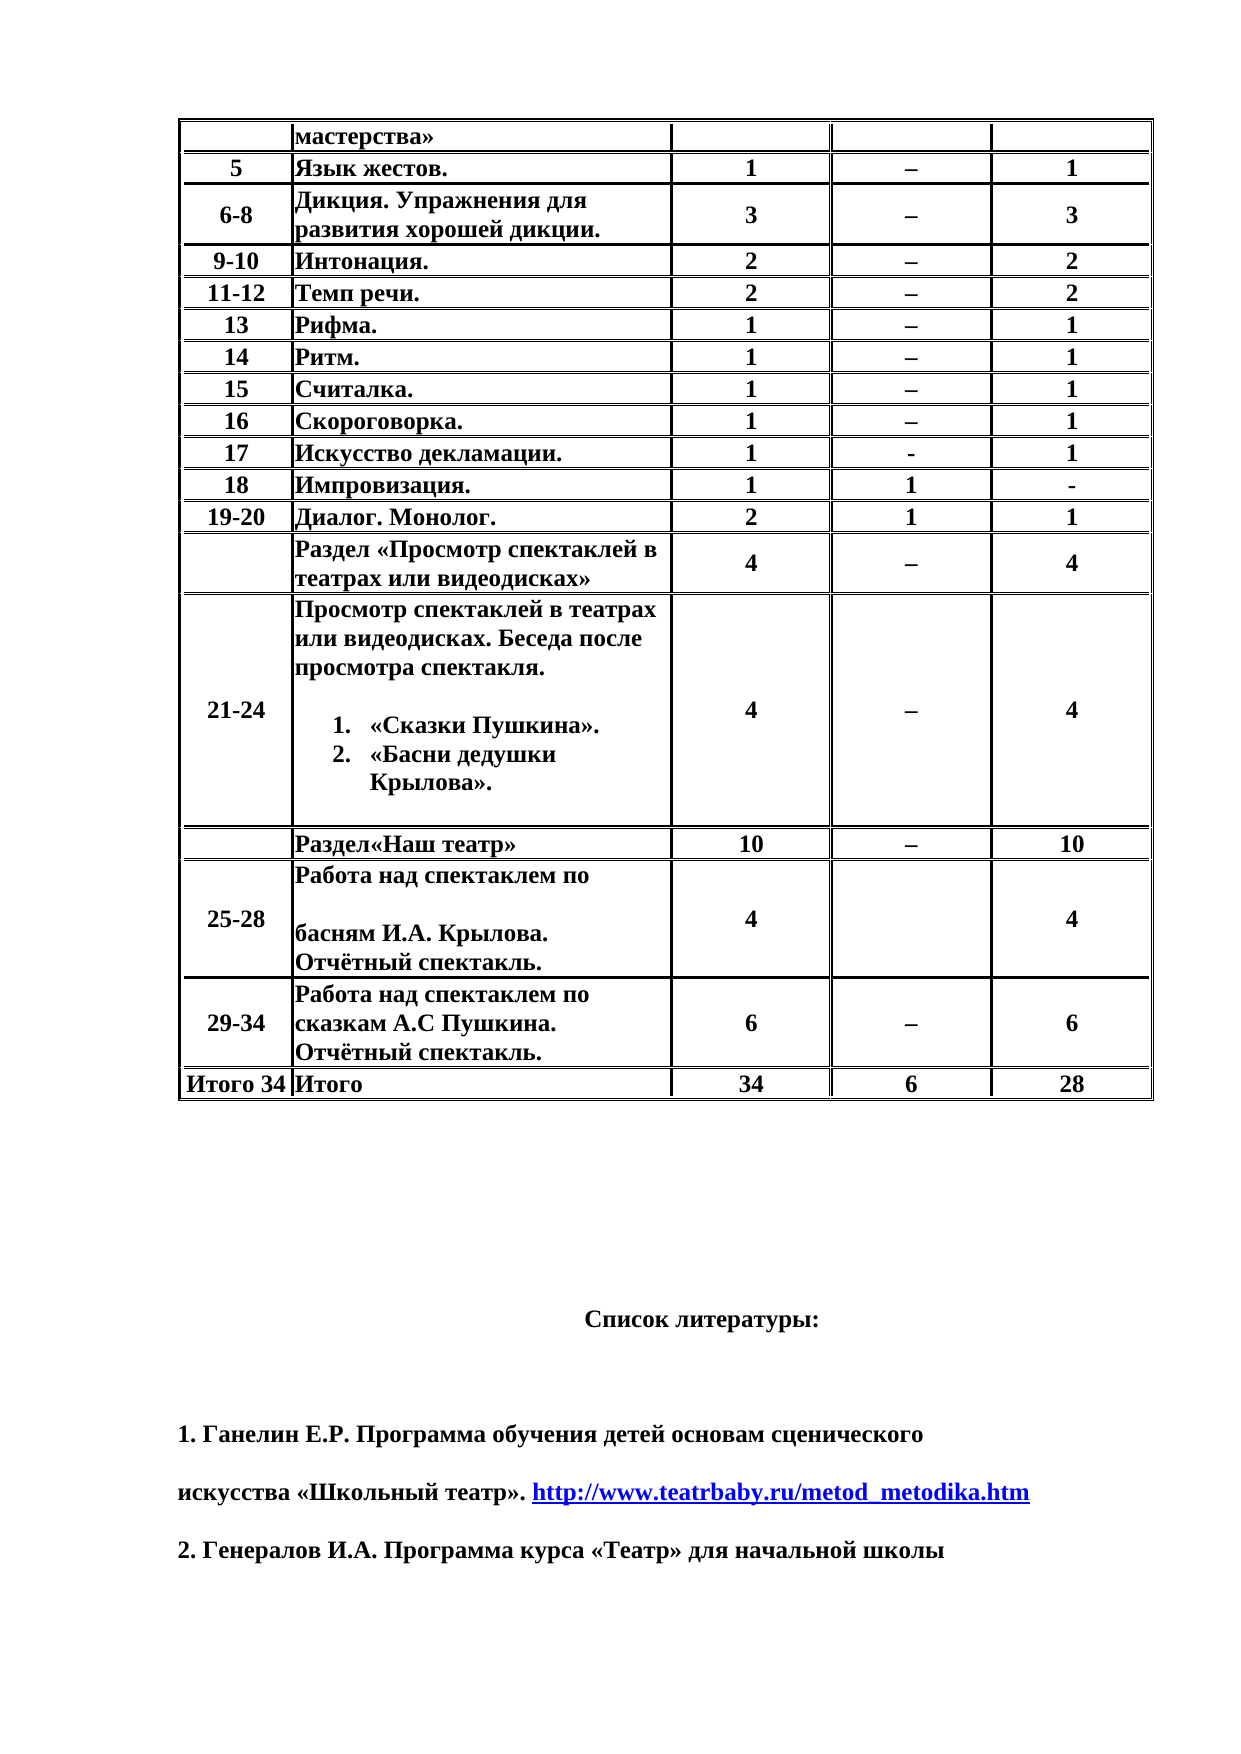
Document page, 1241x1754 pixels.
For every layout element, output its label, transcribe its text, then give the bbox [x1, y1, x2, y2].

table_cell – [833, 185, 990, 243]
text 2. Генералов И.А. Программа курса «Театр» для начальной школы [177, 1535, 1152, 1564]
table_cell – [833, 342, 990, 371]
table_cell 3 [673, 185, 829, 243]
table_cell 1 [991, 307, 1152, 339]
table_cell 21-24 [181, 591, 291, 825]
table_cell 6 [993, 976, 1151, 1066]
table_cell 1 [993, 150, 1151, 182]
table_cell Итого [292, 1069, 671, 1097]
table_cell 1 [673, 374, 829, 403]
table_cell 1 [673, 406, 829, 435]
table_cell – [833, 406, 990, 435]
table_cell 1 [991, 371, 1152, 403]
text Список литературы: [252, 1304, 1152, 1332]
table_cell Итого 34 [180, 1066, 292, 1097]
table_cell Диалог. Монолог. [294, 502, 670, 531]
table_cell Дикция. Упражнения для развития хорошей дикции. [294, 185, 670, 243]
table_cell – [833, 374, 990, 403]
table_cell – [833, 310, 990, 339]
table_cell 18 [180, 467, 292, 499]
table_cell 14 [991, 122, 1151, 150]
table_cell Искусство декламации. [294, 438, 670, 467]
table_cell – [833, 246, 990, 275]
table_cell 2 [673, 502, 829, 531]
table_cell 6-8 [181, 182, 291, 243]
table_cell – [833, 278, 990, 307]
table_cell 1 [673, 154, 829, 182]
table_cell 1 [991, 339, 1152, 371]
table_cell 1 [991, 435, 1152, 467]
table_cell 17 [180, 435, 292, 467]
table_cell - [991, 467, 1152, 499]
table_cell [833, 861, 990, 976]
table_cell 4 [993, 591, 1151, 825]
table_cell [181, 825, 291, 857]
table_cell – [833, 829, 990, 857]
table_cell 6 [673, 979, 829, 1066]
table_cell 10 [673, 829, 829, 857]
text 1. Ганелин Е.Р. Программа обучения детей основам сценического [177, 1419, 1152, 1448]
table_cell 1 [991, 403, 1152, 435]
table_cell 1 [833, 470, 990, 499]
table_cell 16 [671, 120, 831, 150]
table_cell 1 [673, 470, 829, 499]
table_cell 1 [673, 342, 829, 371]
table_cell Скороговорка. [294, 406, 670, 435]
table_cell 19-20 [180, 499, 292, 531]
table_cell 10 [993, 825, 1151, 857]
table_cell 4 [673, 861, 829, 976]
table_cell 4 [673, 534, 829, 591]
table_cell – [833, 595, 990, 825]
table_cell 9-10 [180, 243, 291, 275]
table_cell Раздел«Наш театр» [294, 829, 670, 857]
table_cell 28 [991, 1066, 1152, 1097]
table_cell Работа над спектаклем по басням И.А. Крылова. Отчётный спектакль. [294, 861, 670, 976]
table_cell 11-12 [180, 275, 292, 307]
table_cell 2 [673, 246, 829, 275]
table_cell 1 [673, 438, 829, 467]
table_cell 1 [833, 502, 990, 531]
table_cell Интонация. [294, 246, 670, 275]
table_cell 25-28 [181, 858, 291, 976]
table_cell 2 [673, 278, 829, 307]
text искусства «Школьный театр». http://www.teatrbaby.ru/metod_metodika.htm [177, 1477, 1152, 1506]
table_cell 14 [180, 339, 292, 371]
table_cell Рифма. [294, 310, 670, 339]
table_cell Темп речи. [294, 278, 670, 307]
table_cell – [833, 154, 990, 182]
table_cell 4 [993, 858, 1151, 976]
table_cell 4 [673, 595, 829, 825]
table_cell 34 [671, 1066, 831, 1097]
table_cell Раздел «Просмотр спектаклей в театрах или видеодисках» [294, 534, 670, 591]
table_cell Просмотр спектаклей в театрах или видеодисках. Беседа после просмотра спектакля. «Сказки Пушкина». «Басни дедушки Крылова». [294, 595, 670, 825]
table_cell – [833, 534, 990, 591]
table_cell [180, 531, 292, 591]
table_cell [181, 122, 292, 150]
table_cell Язык жестов. [294, 154, 670, 182]
table_cell Работа над спектаклем по сказкам А.С Пушкина. Отчётный спектакль. [294, 979, 670, 1066]
table_cell Импровизация. [294, 470, 670, 499]
table_cell 1 [673, 310, 829, 339]
table_cell 2 [991, 275, 1152, 307]
table_cell 6 [831, 1069, 991, 1097]
table_cell 2 [831, 122, 991, 150]
table_cell 1 [991, 499, 1152, 531]
table_cell 29-34 [181, 976, 291, 1066]
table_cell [292, 122, 671, 150]
table_cell 3 [993, 182, 1151, 243]
table_cell 16 [180, 403, 292, 435]
table_cell 4 [991, 531, 1152, 591]
table_cell Ритм. [294, 342, 670, 371]
table_cell – [833, 979, 990, 1066]
table_cell Считалка. [294, 374, 670, 403]
table_cell 2 [993, 243, 1152, 275]
table_cell 15 [180, 371, 292, 403]
table_cell 5 [181, 150, 291, 182]
table_cell - [833, 438, 990, 467]
table_cell 13 [180, 307, 292, 339]
